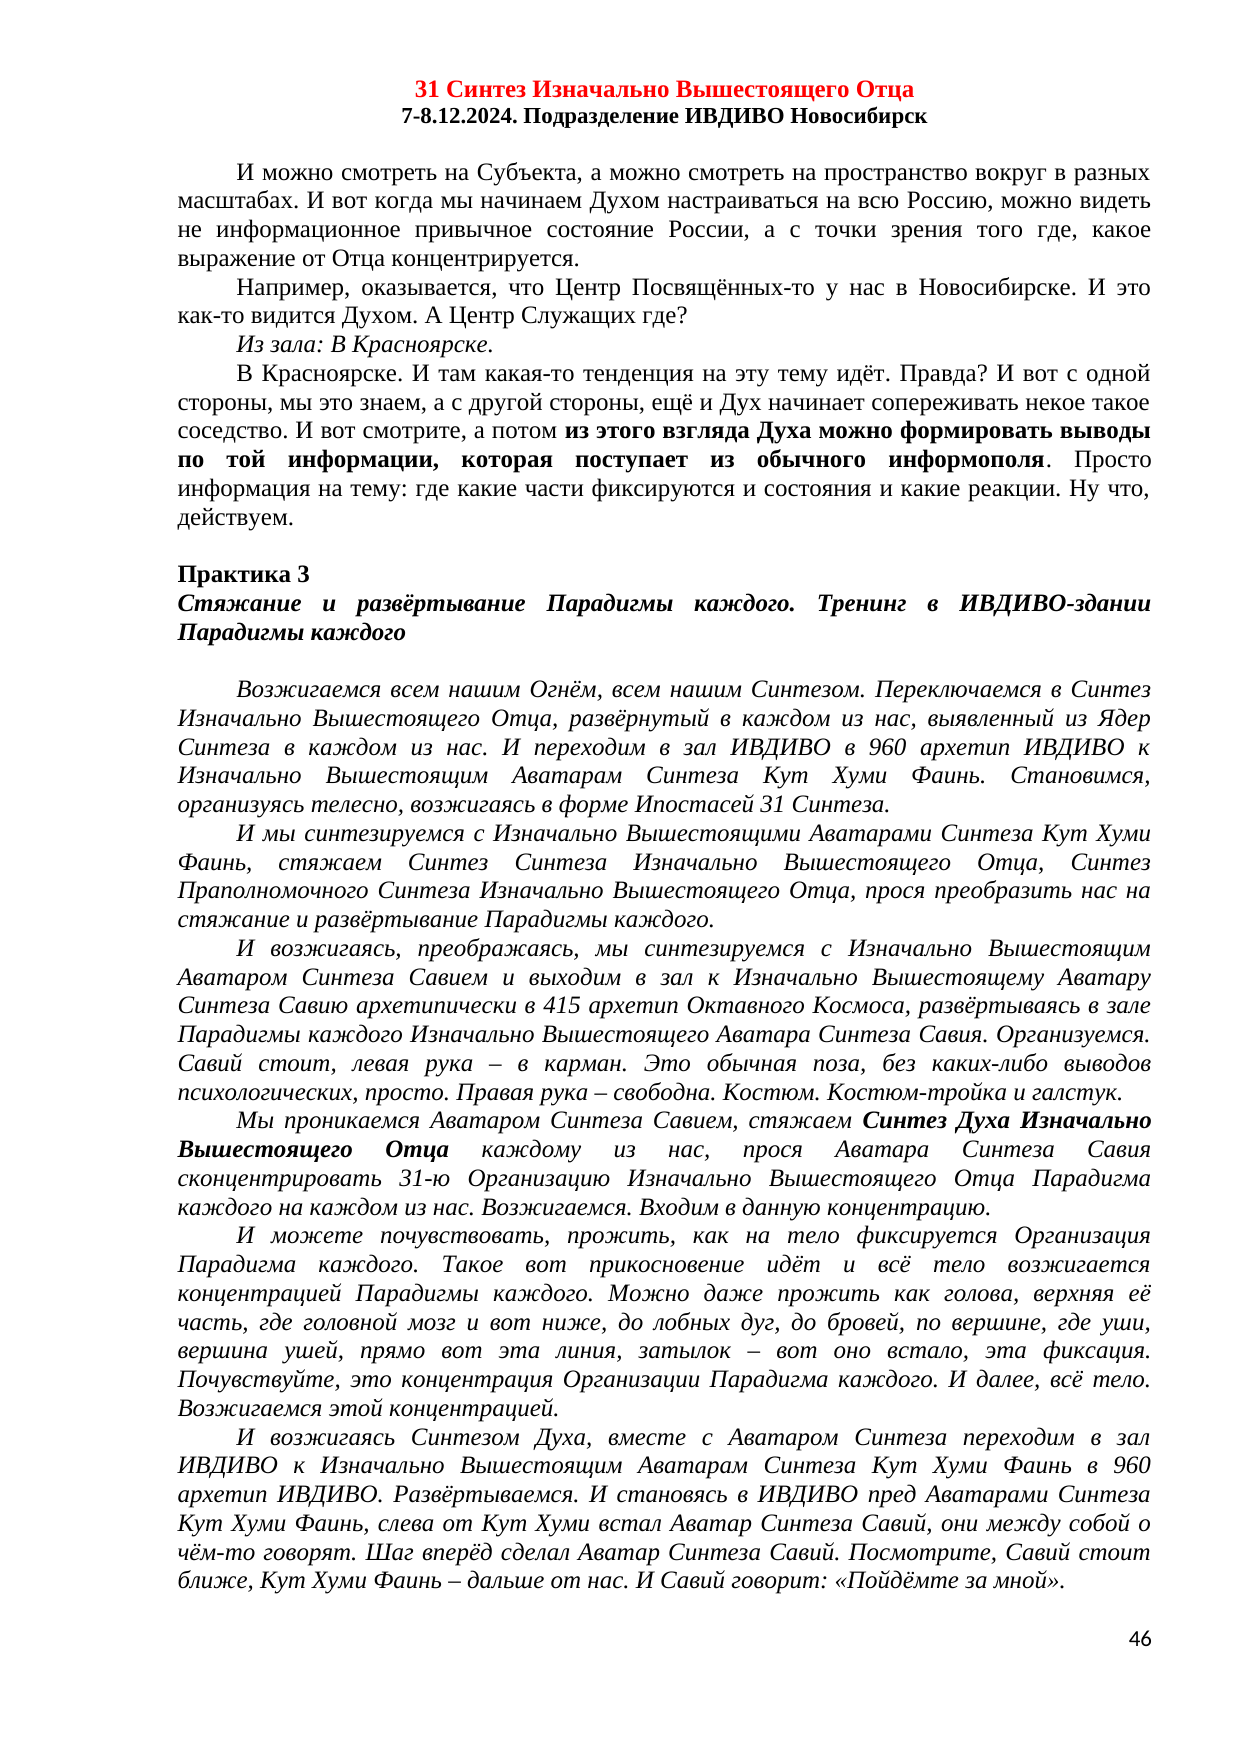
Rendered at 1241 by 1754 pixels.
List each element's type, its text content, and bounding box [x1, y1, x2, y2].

text Мы проникаемся Аватаром Синтеза Савием, стяжаем Синтез Духа Изначально Вышестоящего Отца каждому из нас, прося Аватара Синтеза Савия сконцентрировать 31-ю Организацию Изначально Вышестоящего Отца Парадигма каждого на каждом из нас. Возжигаемся. Входим в данную концентрацию. [177, 1106, 1152, 1221]
text И возжигаясь, преображаясь, мы синтезируемся с Изначально Вышестоящим Аватаром Синтеза Савием и выходим в зал к Изначально Вышестоящему Аватару Синтеза Савию архетипически в 415 архетип Октавного Космоса, развёртываясь в зале Парадигмы каждого Изначально Вышестоящего Аватара Синтеза Савия. Организуемся. Савий стоит, левая рука – в карман. Это обычная поза, без каких-либо выводов психологических, просто. Правая рука – свободна. Костюм. Костюм-тройка и галстук. [177, 933, 1152, 1106]
text Возжигаемся всем нашим Огнём, всем нашим Синтезом. Переключаемся в Синтез Изначально Вышестоящего Отца, развёрнутый в каждом из нас, выявленный из Ядер Синтеза в каждом из нас. И переходим в зал ИВДИВО в 960 архетип ИВДИВО к Изначально Вышестоящим Аватарам Синтеза Кут Хуми Фаинь. Становимся, организуясь телесно, возжигаясь в форме Ипостасей 31 Синтеза. [177, 674, 1152, 818]
subtitle Практика 3 [177, 559, 1152, 588]
text И можно смотреть на Субъекта, а можно смотреть на пространство вокруг в разных масштабах. И вот когда мы начинаем Духом настраиваться на всю Россию, можно видеть не информационное привычное состояние России, а с точки зрения того где, какое выражение от Отца концентрируется. [177, 157, 1152, 272]
subtitle Стяжание и развёртывание Парадигмы каждого. Тренинг в ИВДИВО-здании Парадигмы каждого [177, 588, 1152, 646]
text И можете почувствовать, прожить, как на тело фиксируется Организация Парадигма каждого. Такое вот прикосновение идёт и всё тело возжигается концентрацией Парадигмы каждого. Можно даже прожить как голова, верхняя её часть, где головной мозг и вот ниже, до лобных дуг, до бровей, по вершине, где уши, вершина ушей, прямо вот эта линия, затылок – вот оно встало, эта фиксация. Почувствуйте, это концентрация Организации Парадигма каждого. И далее, всё тело. Возжигаемся этой концентрацией. [177, 1221, 1152, 1422]
text В Красноярске. И там какая-то тенденция на эту тему идёт. Правда? И вот с одной стороны, мы это знаем, а с другой стороны, ещё и Дух начинает сопереживать некое такое соседство. И вот смотрите, а потом из этого взгляда Духа можно формировать выводы по той информации, которая поступает из обычного информополя. Просто информация на тему: где какие части фиксируются и состояния и какие реакции. Ну что, действуем. [177, 358, 1152, 531]
text И возжигаясь Синтезом Духа, вместе с Аватаром Синтеза переходим в зал ИВДИВО к Изначально Вышестоящим Аватарам Синтеза Кут Хуми Фаинь в 960 архетип ИВДИВО. Развёртываемся. И становясь в ИВДИВО пред Аватарами Синтеза Кут Хуми Фаинь, слева от Кут Хуми встал Аватар Синтеза Савий, они между собой о чём-то говорят. Шаг вперёд сделал Аватар Синтеза Савий. Посмотрите, Савий стоит ближе, Кут Хуми Фаинь – дальше от нас. И Савий говорит: «Пойдёмте за мной». [177, 1422, 1152, 1594]
text Например, оказывается, что Центр Посвящённых-то у нас в Новосибирске. И это как-то видится Духом. А Центр Служащих где? [177, 272, 1152, 329]
text И мы синтезируемся с Изначально Вышестоящими Аватарами Синтеза Кут Хуми Фаинь, стяжаем Синтез Синтеза Изначально Вышестоящего Отца, Синтез Праполномочного Синтеза Изначально Вышестоящего Отца, прося преобразить нас на стяжание и развёртывание Парадигмы каждого. [177, 818, 1152, 933]
text Из зала: В Красноярске. [177, 329, 1152, 358]
